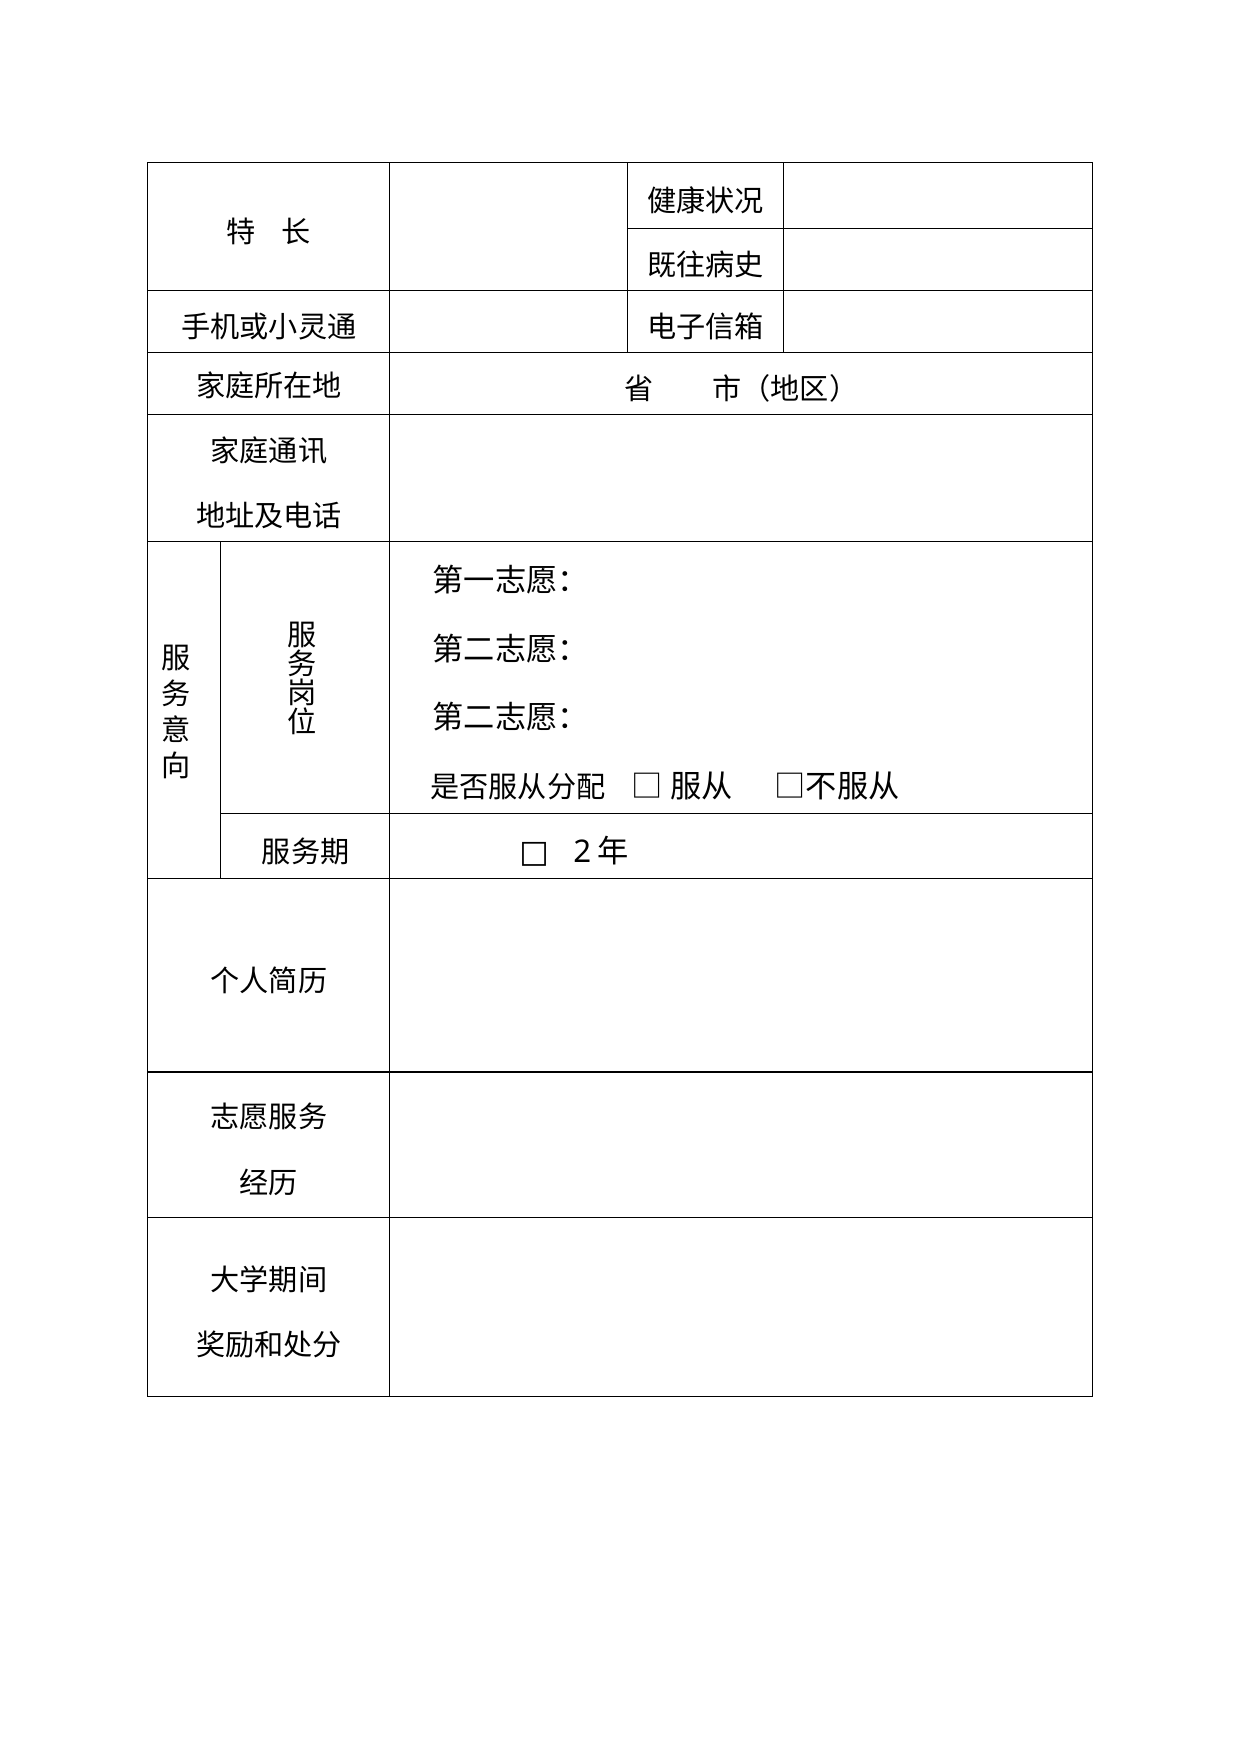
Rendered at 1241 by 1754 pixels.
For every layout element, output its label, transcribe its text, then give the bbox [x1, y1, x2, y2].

table_cell [390, 1218, 1092, 1396]
table_cell 第一志愿： 第二志愿： 第二志愿： 是否服从分配 □ 服从 □不服从 [390, 542, 1092, 813]
table_cell 大学期间 奖励和处分 [148, 1218, 389, 1396]
table_cell 服务岗位 [221, 542, 389, 813]
table_cell [390, 879, 1092, 1071]
table_cell 服 务 意 向 [148, 542, 220, 878]
table_cell [784, 163, 1092, 228]
table_cell [784, 229, 1092, 290]
table_cell 志愿服务 经历 [148, 1073, 389, 1217]
table_cell 服务期 [221, 814, 389, 878]
table_cell [784, 291, 1092, 352]
table_cell □ 2年 [390, 814, 1092, 878]
table_cell [390, 291, 627, 352]
table_cell 既往病史 [628, 229, 783, 290]
table_cell [390, 163, 627, 290]
table_cell 家庭通讯 地址及电话 [148, 415, 389, 541]
table_cell 特 长 [148, 163, 389, 290]
table_cell 健康状况 [628, 163, 783, 228]
table_cell 省 市（地区） [390, 353, 1092, 414]
table_cell 家庭所在地 [148, 353, 389, 414]
table_cell 个人简历 [148, 879, 389, 1071]
table_cell 电子信箱 [628, 291, 783, 352]
table_cell [390, 415, 1092, 541]
table_cell 手机或小灵通 [148, 291, 389, 352]
table_cell [390, 1073, 1092, 1217]
